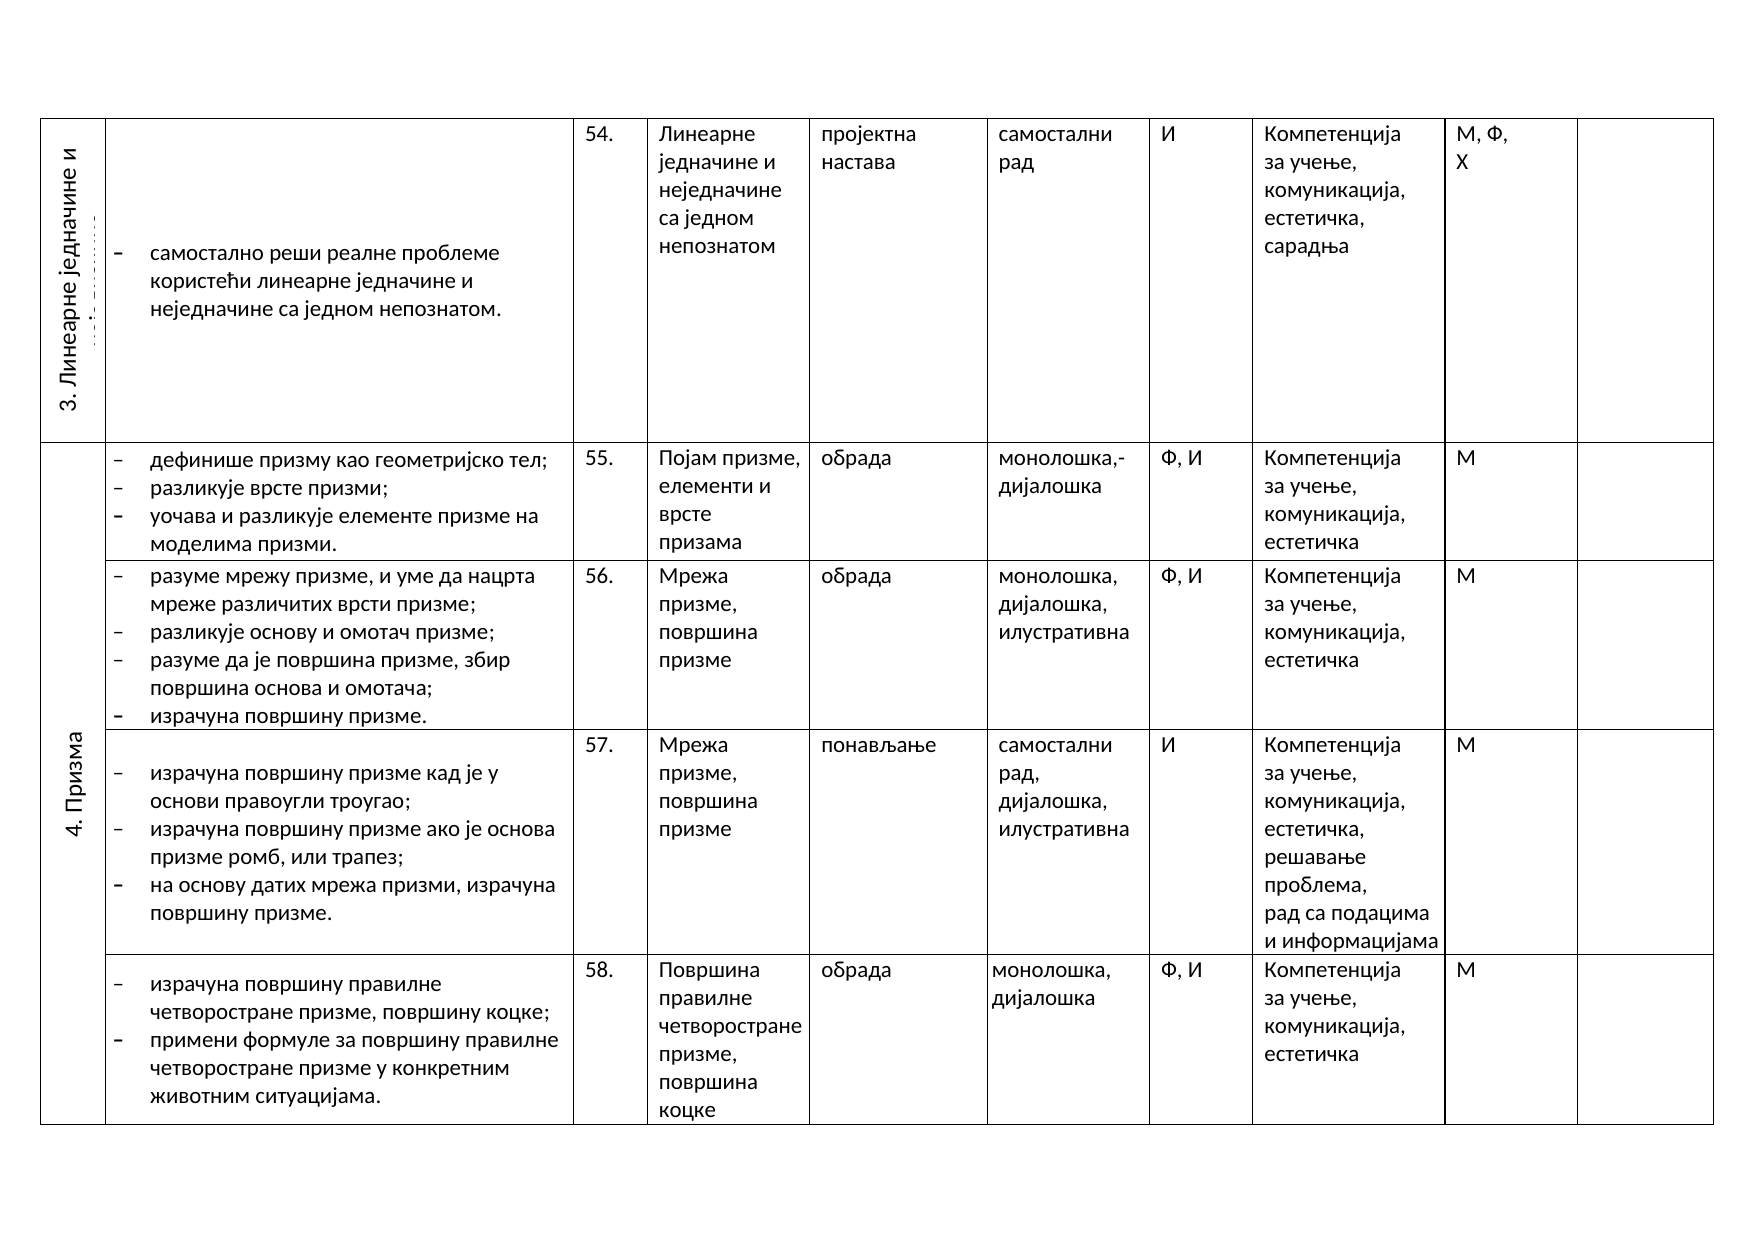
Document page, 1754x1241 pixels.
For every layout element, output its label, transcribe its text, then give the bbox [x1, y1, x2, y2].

table_cell oбрада [810, 443, 987, 560]
table_cell Компетенција за учење, комуникација, естетичка, решавање проблема, рад са подацима и информацијама [1253, 730, 1444, 954]
table_cell дефинише призму као геометријско тел; разликује врсте призми; уочава и разликује елементе призме на моделима призми. [106, 443, 573, 560]
table_cell M [1446, 443, 1577, 560]
table_cell Компетенција за учење, комуникација, естетичка [1253, 561, 1444, 729]
table_cell Компетенција за учење, комуникација, естетичка [1253, 955, 1444, 1123]
table_cell Мрежа призме, површина призме [648, 730, 809, 954]
table_cell M [1446, 730, 1577, 954]
table_cell понављање [810, 730, 987, 954]
table_header 54. [574, 119, 647, 442]
table_cell монолошка, дијалошка, илустративна [988, 561, 1149, 729]
table_header М, Ф, Х [1446, 119, 1577, 442]
table_cell М [1446, 561, 1577, 729]
table_header [1578, 119, 1713, 442]
table_cell И [1150, 730, 1252, 954]
table_cell израчуна површину правилне четворостране призме, површину коцке; примени формуле за површину правилне четворостране призме у конкретним животним ситуацијама. [106, 955, 573, 1123]
table_cell обрада [810, 561, 987, 729]
table_cell разуме мрежу призме, и уме да нацрта мреже различитих врсти призме; разликује основу и омотач призме; разуме да је површина призме, збир површина основа и омотача; израчуна површину призме. [106, 561, 573, 729]
table_cell 57. [574, 730, 647, 954]
table_header пројектна настава [810, 119, 987, 442]
table_cell Компетенција за учење, комуникација, естетичка [1253, 443, 1444, 560]
table_cell монолошка, дијалошка [988, 955, 1149, 1123]
table_cell 56. [574, 561, 647, 729]
table_cell [1578, 730, 1713, 954]
table_cell Појам призме, елементи и врсте призама [648, 443, 809, 560]
table_cell Ф, И [1150, 955, 1252, 1123]
table_cell Мрежа призме, површина призме [648, 561, 809, 729]
table_header И [1150, 119, 1252, 442]
table_header Линеарне једначине и неједначине са једном непознатом [648, 119, 809, 442]
table_cell израчуна површину призме кад је у основи правоугли троугао; израчуна површину призме ако је основа призме ромб, или трапез; на основу датих мрежа призми, израчуна површину призме. [106, 730, 573, 954]
table_cell Површина правилне четворостране призме, површина коцке [648, 955, 809, 1123]
table_header самостални рад [988, 119, 1149, 442]
table_cell самостални рад, дијалошка, илустративна [988, 730, 1149, 954]
table_cell Ф, И [1150, 443, 1252, 560]
table_cell M [1446, 955, 1577, 1123]
table_cell монолошка,-дијалошка [988, 443, 1149, 560]
table_cell 55. [574, 443, 647, 560]
table_header Компетенција за учење, комуникација, естетичка, сарадња [1253, 119, 1444, 442]
table_cell 4. Призма [41, 443, 105, 1123]
table_cell [1578, 561, 1713, 729]
table_header самостално реши реалне проблеме користећи линеарне једначине и нејeдначине са једном непознатом. [106, 119, 573, 442]
table_cell [1578, 443, 1713, 560]
table_cell Ф, И [1150, 561, 1252, 729]
table_cell 58. [574, 955, 647, 1123]
table_header 3. Линеарне једначине и неједначине [41, 119, 105, 442]
table_cell [1578, 955, 1713, 1123]
table_cell обрада [810, 955, 987, 1123]
